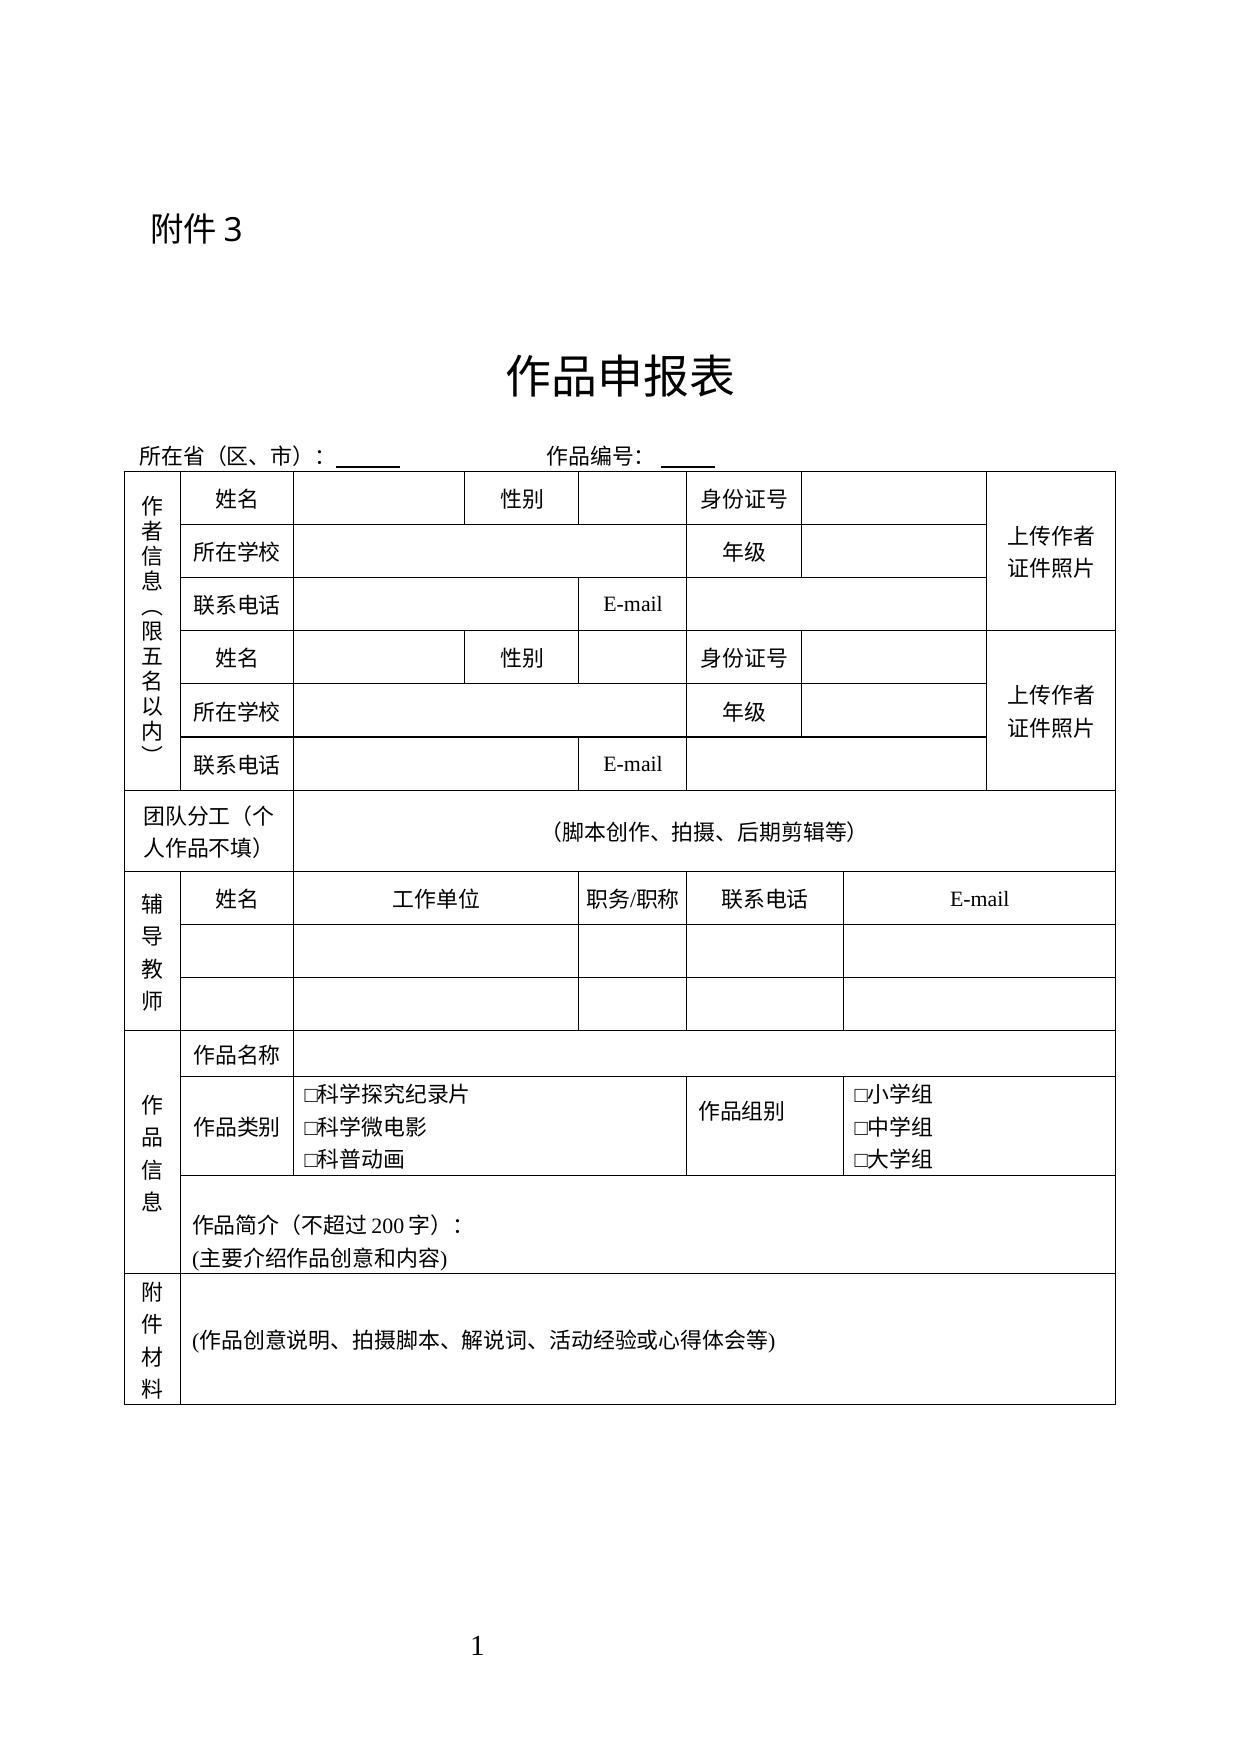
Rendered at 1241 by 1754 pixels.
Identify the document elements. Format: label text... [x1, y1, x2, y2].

table_cell 所在学校 [181, 684, 293, 736]
table_cell [579, 978, 686, 1030]
table_cell [579, 925, 686, 977]
table_cell [294, 684, 686, 736]
table_cell (作品创意说明、拍摄脚本、解说词、活动经验或心得体会等) [181, 1274, 1115, 1404]
table_cell 联系电话 [687, 872, 843, 924]
table_cell [687, 738, 986, 789]
table_cell [579, 631, 686, 683]
table_cell [294, 631, 464, 683]
table_cell [802, 525, 986, 577]
table_cell [802, 631, 986, 683]
table_cell E-mail [844, 872, 1115, 924]
table_cell 作品简介（不超过200字）： (主要介绍作品创意和内容) [181, 1176, 1115, 1273]
table_header 性别 [465, 472, 578, 524]
table_cell 职务/职称 [579, 872, 686, 924]
table_cell E-mail [579, 738, 686, 789]
table_cell 作品信息 [125, 1031, 180, 1273]
table_header [579, 472, 686, 524]
table_cell □科学探究纪录片 □科学微电影 □科普动画 [294, 1077, 686, 1174]
table_cell 年级 [687, 525, 801, 577]
table_cell [294, 738, 578, 789]
table_cell 作品类别 [181, 1077, 293, 1174]
table_cell 姓名 [181, 631, 293, 683]
text 作品申报表 [150, 324, 1090, 422]
table_cell [687, 578, 986, 630]
table_cell □小学组 □中学组 □大学组 [844, 1077, 1115, 1174]
table_cell 工作单位 [294, 872, 578, 924]
table_cell 身份证号 [687, 631, 801, 683]
table_cell 上传作者 证件照片 [987, 631, 1115, 789]
table_cell [181, 925, 293, 977]
table_cell [181, 978, 293, 1030]
table_cell 附件材料 [125, 1274, 180, 1404]
table_header [802, 472, 986, 524]
table_header 身份证号 [687, 472, 801, 524]
table_cell [294, 925, 578, 977]
table_cell （脚本创作、拍摄、后期剪辑等） [294, 791, 1115, 871]
text 所在省（区、市）： 作品编号： [128, 438, 1112, 471]
table_cell 作品组别 [687, 1077, 843, 1174]
table_cell 辅导教师 [125, 872, 180, 1030]
table_cell [294, 525, 686, 577]
table_cell [294, 1031, 1115, 1076]
table_cell [844, 978, 1115, 1030]
table_cell 年级 [687, 684, 801, 736]
table_header [294, 472, 464, 524]
table_cell 姓名 [181, 872, 293, 924]
text 附件3 [150, 194, 1090, 259]
table_cell [802, 684, 986, 736]
table_cell [687, 925, 843, 977]
table_header 上传作者 证件照片 [987, 472, 1115, 630]
table_cell 作品名称 [181, 1031, 293, 1076]
table_cell [294, 978, 578, 1030]
table_cell 性别 [465, 631, 578, 683]
table_cell [687, 978, 843, 1030]
table_cell 联系电话 [181, 578, 293, 630]
table_cell [844, 925, 1115, 977]
table_cell 所在学校 [181, 525, 293, 577]
table_header 姓名 [181, 472, 293, 524]
table_cell [294, 578, 578, 630]
table_cell E-mail [579, 578, 686, 630]
table_cell 联系电话 [181, 738, 293, 789]
table_cell 团队分工（个人作品不填） [125, 791, 293, 871]
table_header 作者信息（限五名以内） [125, 472, 180, 789]
